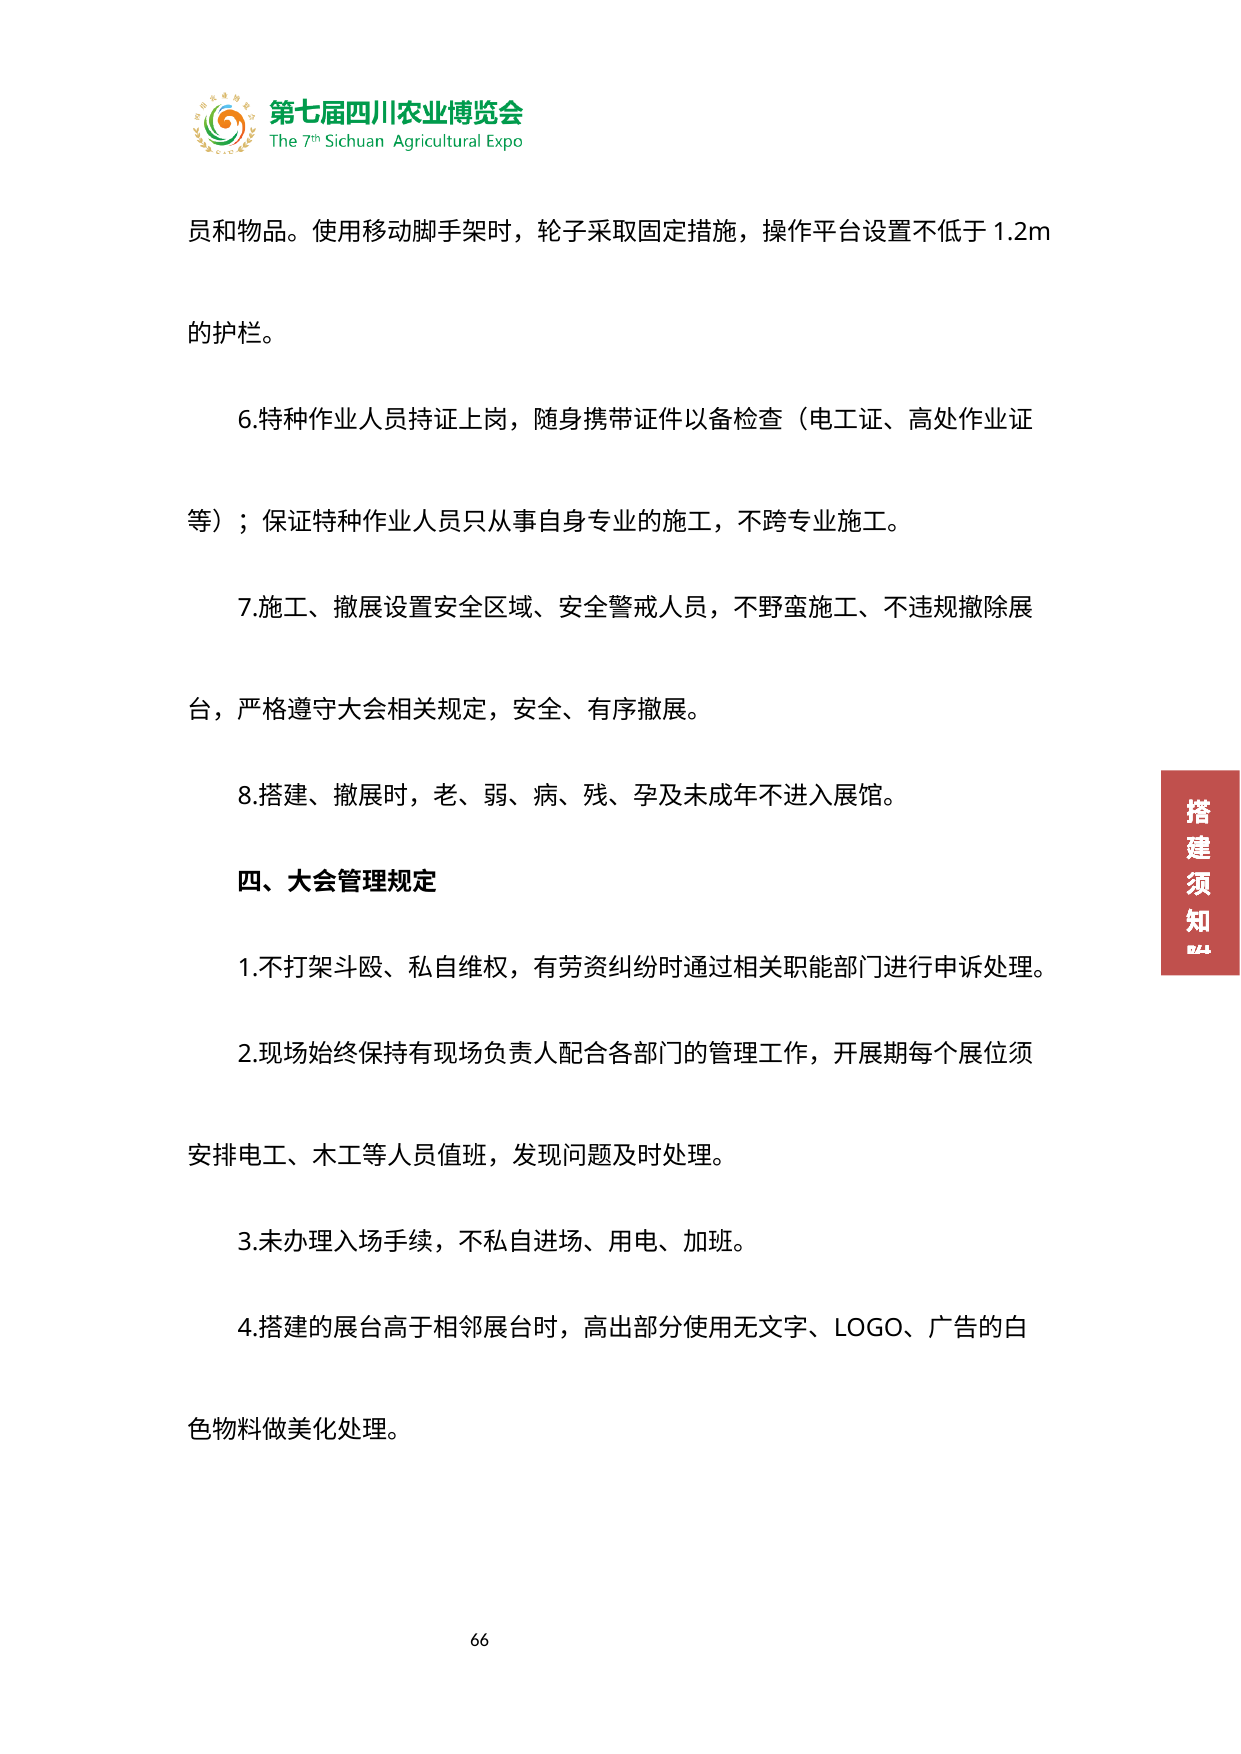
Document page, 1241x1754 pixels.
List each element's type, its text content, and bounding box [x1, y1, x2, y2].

text 7.施工、撤展设置安全区域、安全警戒人员，不野蛮施工、不违规撤除展台，严格遵守大会相关规定，安全、有序撤展。 [187, 572, 1053, 742]
text 6.特种作业人员持证上岗，随身携带证件以备检查（电工证、高处作业证等）；保证特种作业人员只从事自身专业的施工，不跨专业施工。 [187, 384, 1053, 554]
text 2.现场始终保持有现场负责人配合各部门的管理工作，开展期每个展位须安排电工、木工等人员值班，发现问题及时处理。 [187, 1018, 1053, 1188]
picture [193, 92, 533, 154]
text 5.高处作业佩戴安全绳、安全帽，使用安全的提升工具及登高工具，并派专人指挥、看护、设置警戒区。使用操作平台及脚手架保证架体连接牢固、平稳，隔板齐全，提升工具、脚手架在移动过程中，工具及平台上不停留操作人员和物品。使用移动脚手架时，轮子采取固定措施，操作平台设置不低于1.2m的护栏。 [187, 196, 1053, 366]
text 四、大会管理规定 [187, 846, 1053, 914]
text 4.搭建的展台高于相邻展台时，高出部分使用无文字、LOGO、广告的白色物料做美化处理。 [187, 1292, 1053, 1462]
text 3.未办理入场手续，不私自进场、用电、加班。 [187, 1206, 1053, 1274]
text 8.搭建、撤展时，老、弱、病、残、孕及未成年不进入展馆。 [187, 760, 1053, 828]
text 1.不打架斗殴、私自维权，有劳资纠纷时通过相关职能部门进行申诉处理。 [187, 932, 1053, 1000]
